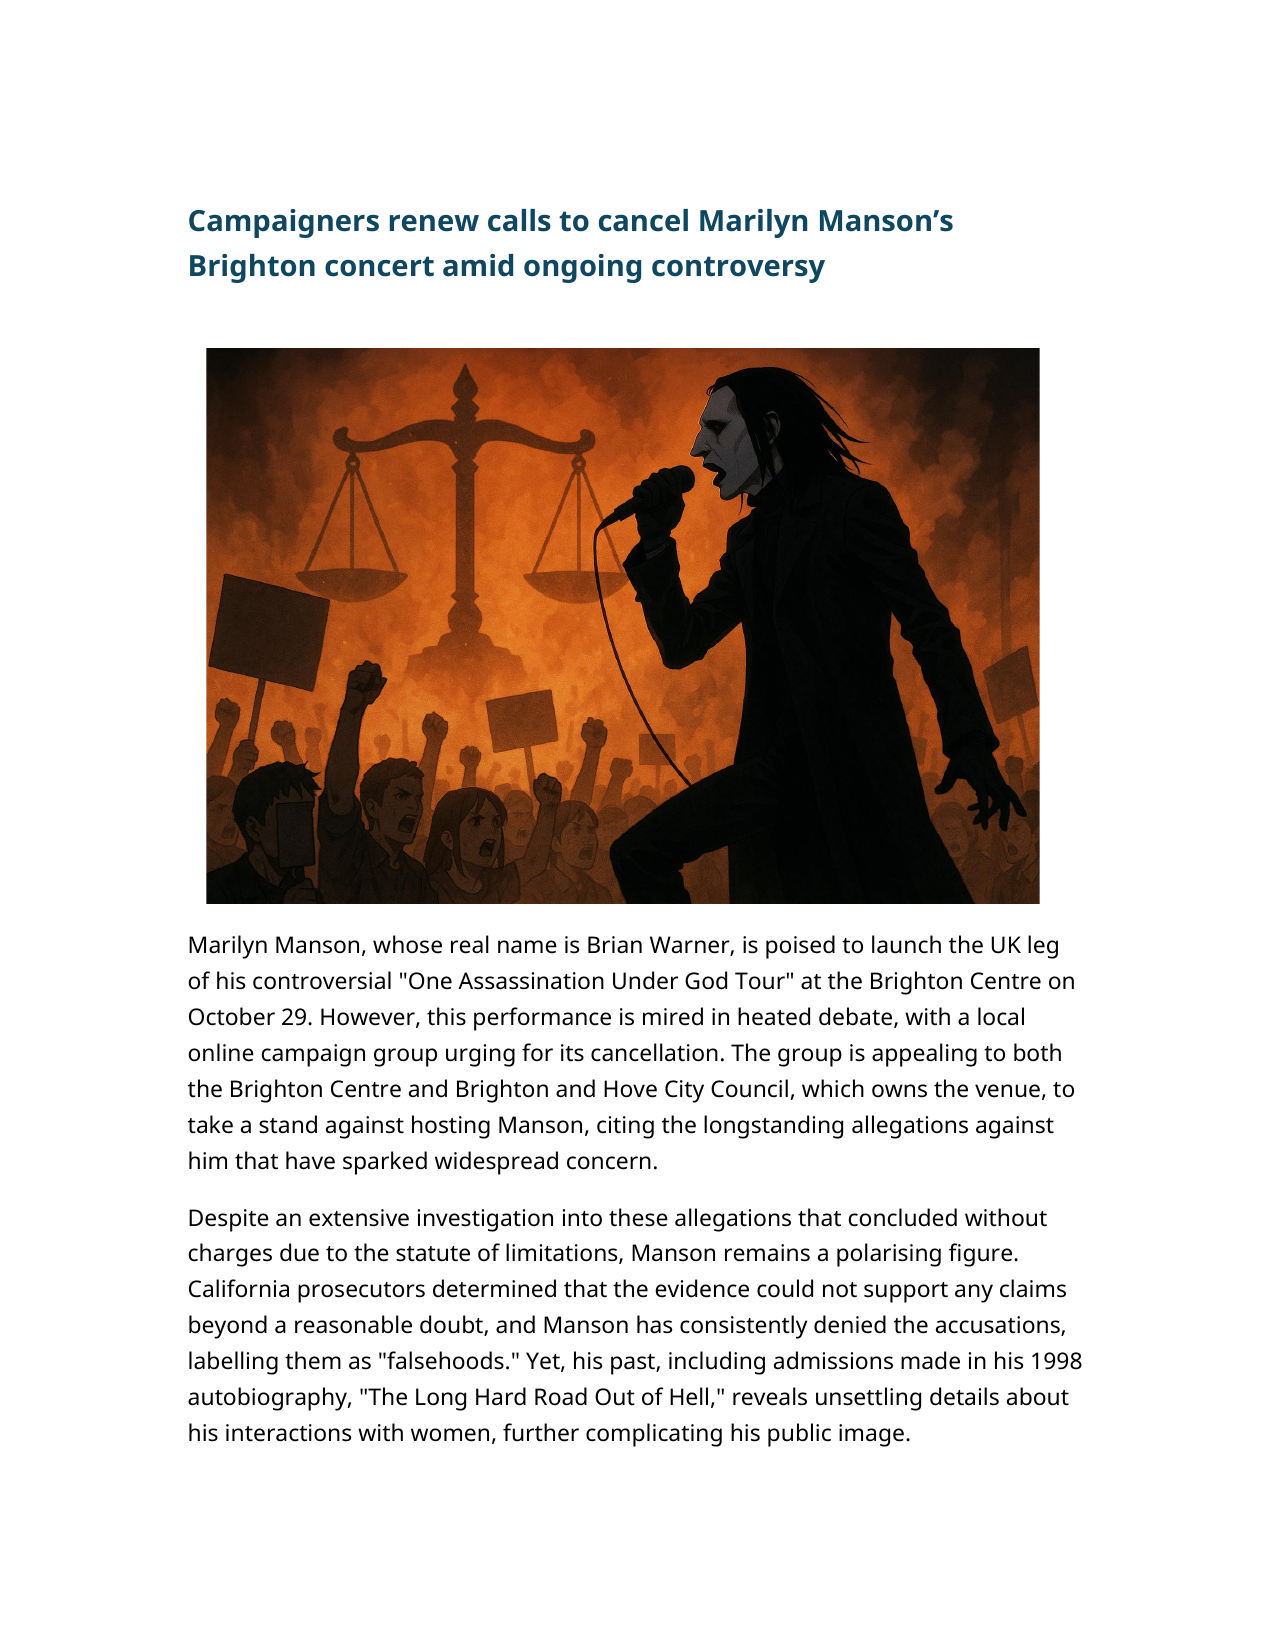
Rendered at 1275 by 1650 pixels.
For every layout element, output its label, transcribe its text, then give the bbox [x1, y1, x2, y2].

text Marilyn Manson, whose real name is Brian Warner, is poised to launch the UK leg of his controversial "One Assassination Under God Tour" at the Brighton Centre on October 29. However, this performance is mired in heated debate, with a local online campaign group urging for its cancellation. The group is appealing to both the Brighton Centre and Brighton and Hove City Council, which owns the venue, to take a stand against hosting Manson, citing the longstanding allegations against him that have sparked widespread concern. [187, 929, 1087, 1176]
text Despite an extensive investigation into these allegations that concluded without charges due to the statute of limitations, Manson remains a polarising figure. California prosecutors determined that the evidence could not support any claims beyond a reasonable doubt, and Manson has consistently denied the accusations, labelling them as "falsehoods." Yet, his past, including admissions made in his 1998 autobiography, "The Long Hard Road Out of Hell," reveals unsettling details about his interactions with women, further complicating his public image. [187, 1201, 1087, 1448]
picture [206, 348, 1040, 904]
subtitle Campaigners renew calls to cancel Marilyn Manson’s Brighton concert amid ongoing controversy [187, 200, 1087, 285]
